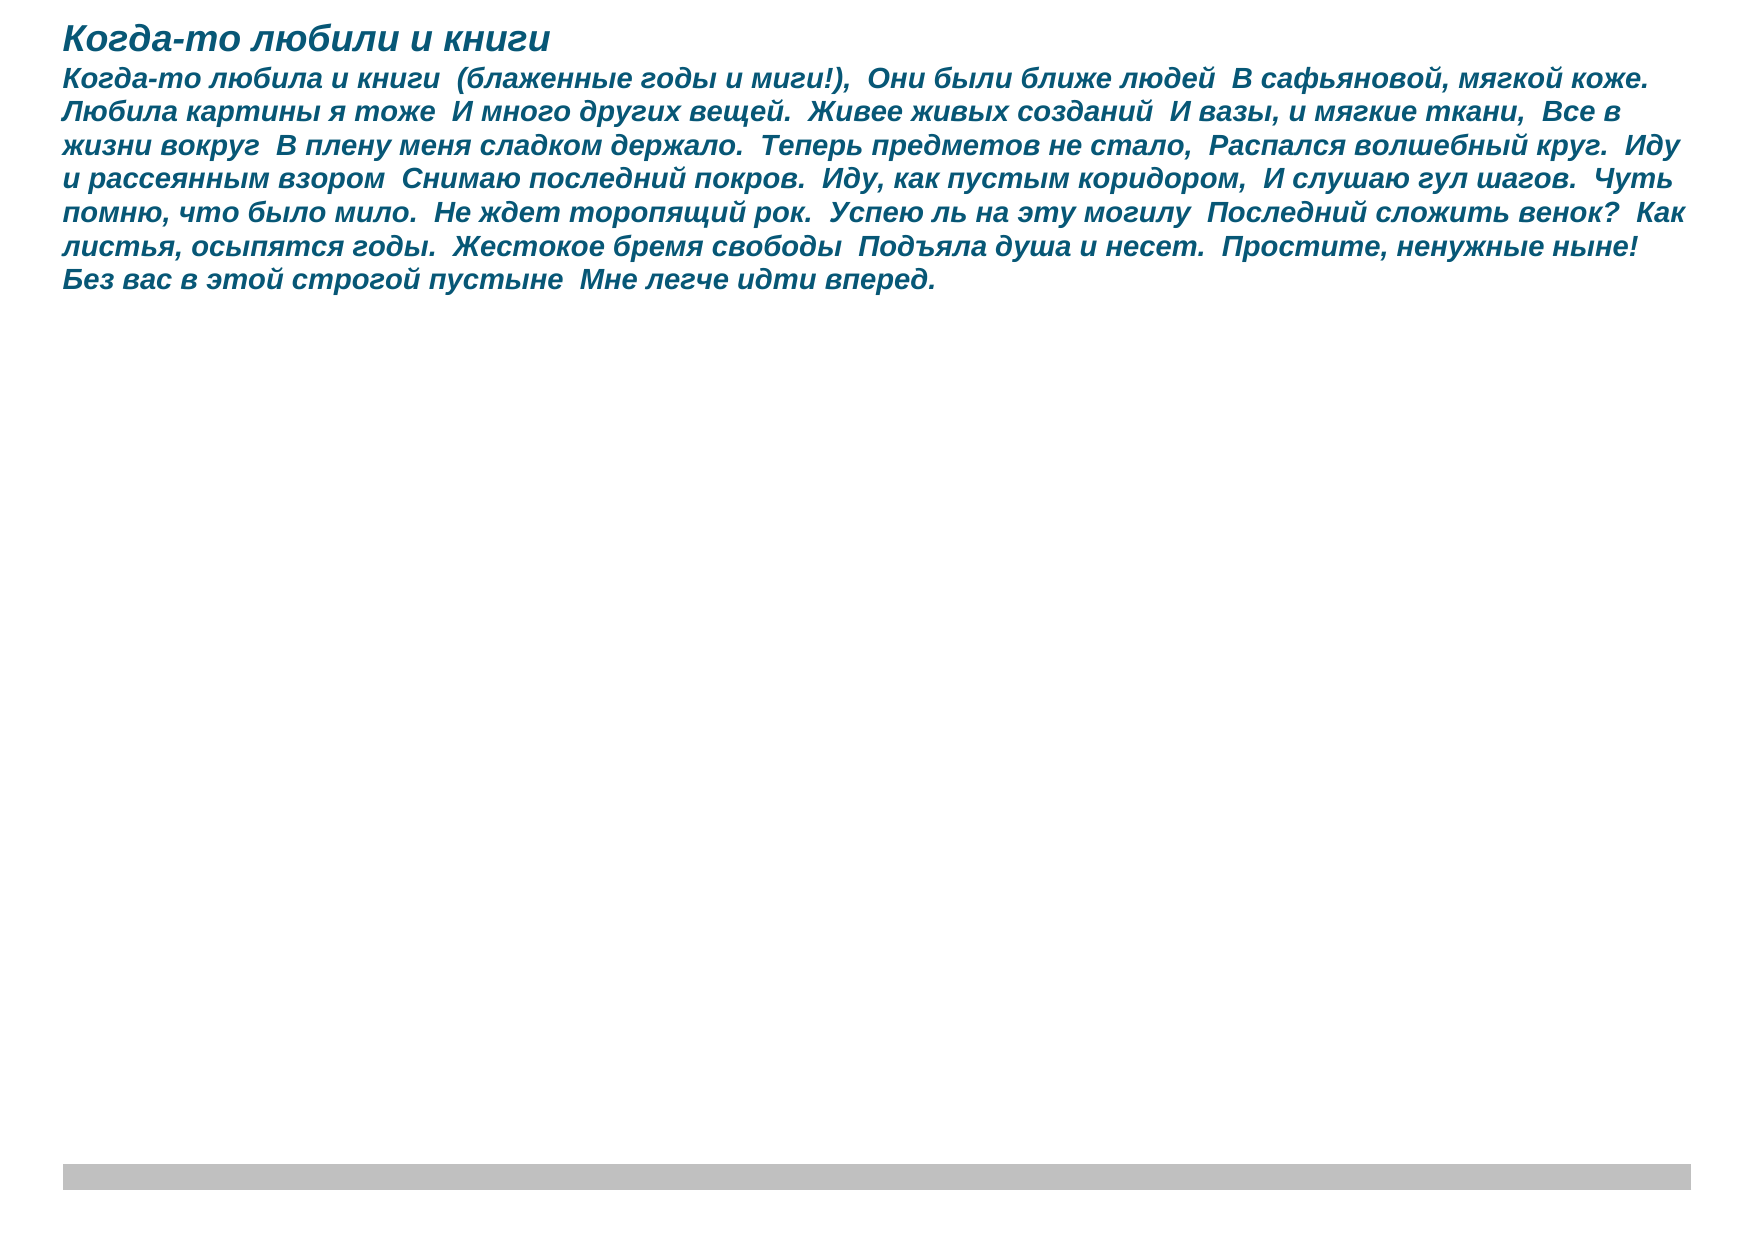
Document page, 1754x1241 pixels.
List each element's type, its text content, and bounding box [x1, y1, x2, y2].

subtitle Когда-то любили и книги [62, 17, 1691, 60]
text Когда-то любила и книги [62, 61, 1691, 296]
